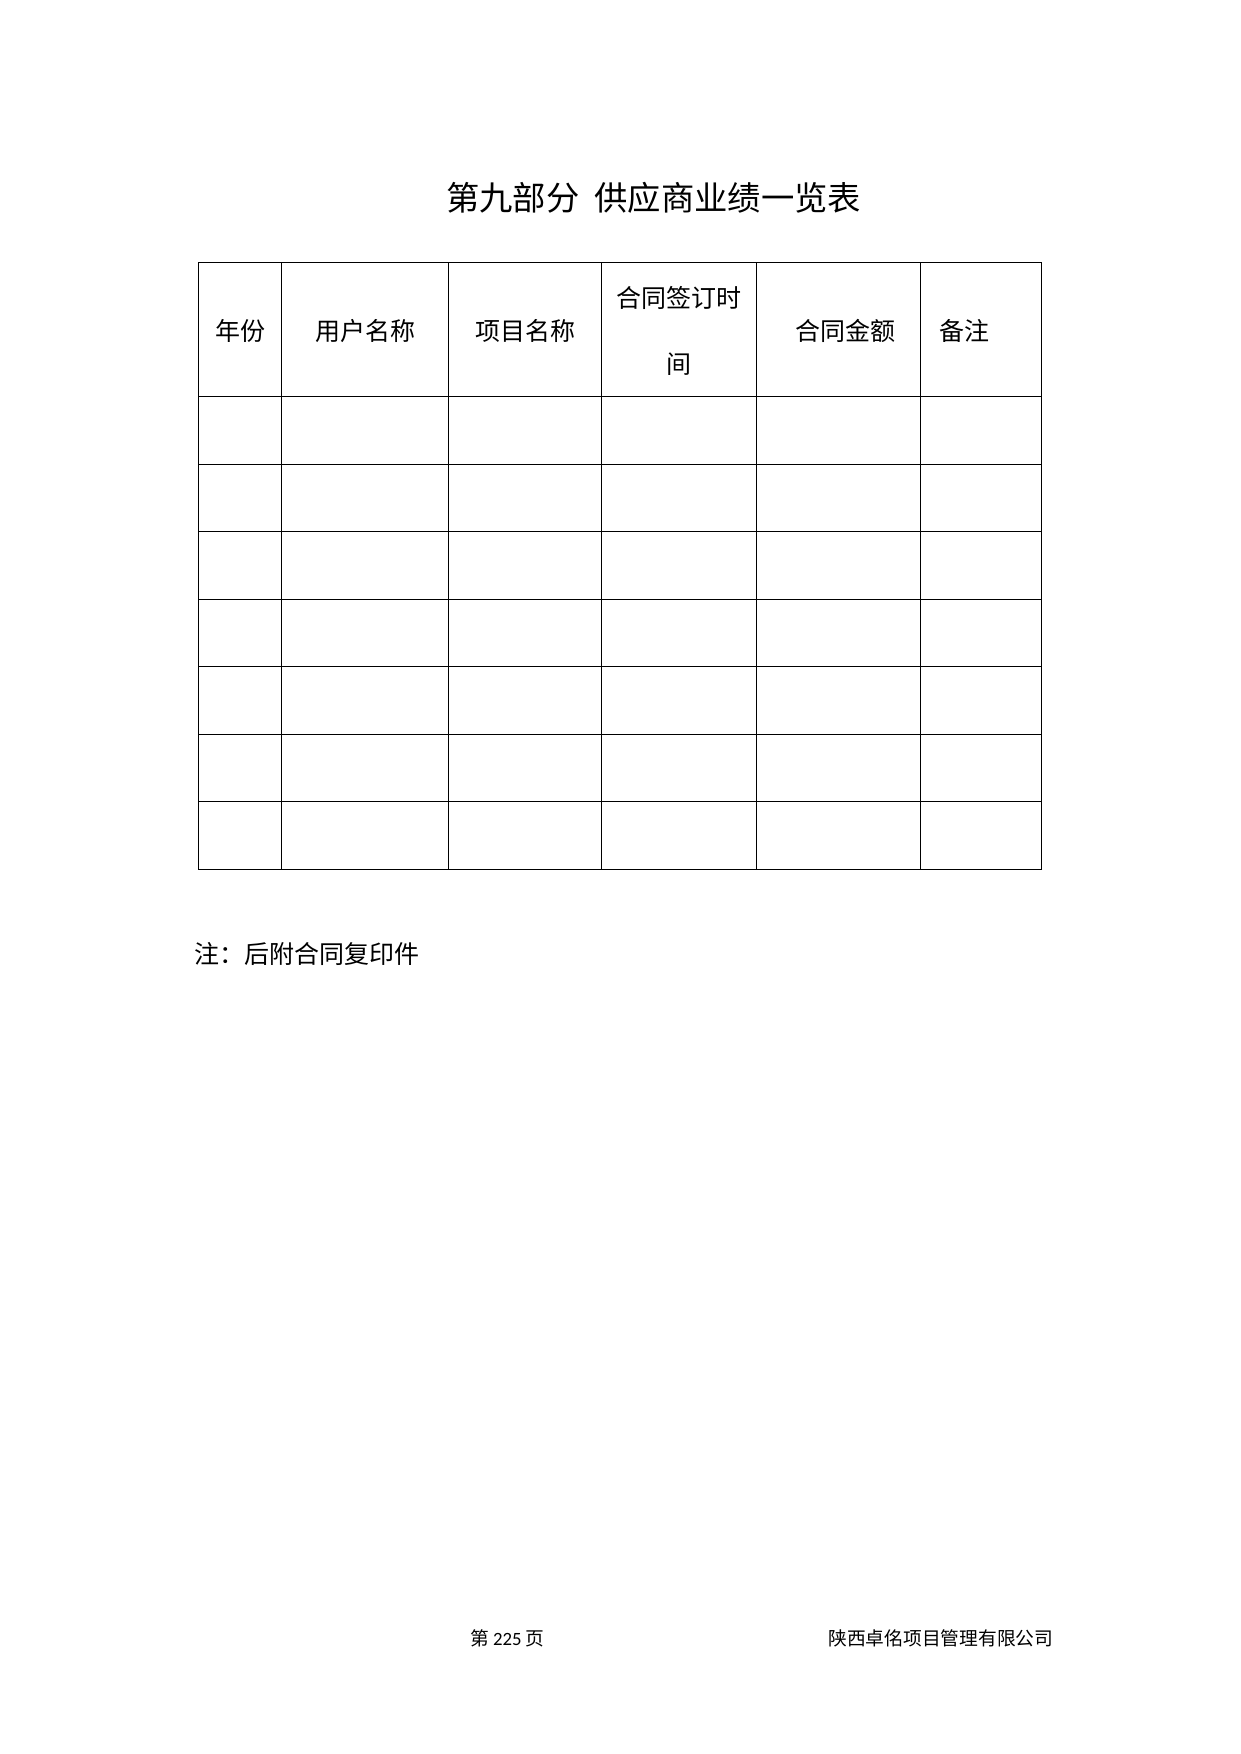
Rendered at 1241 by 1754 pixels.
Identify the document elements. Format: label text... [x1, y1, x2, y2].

table_header 合同金额 [757, 263, 920, 396]
table_cell [449, 397, 601, 464]
table_cell [602, 600, 756, 666]
text 注：后附合同复印件 [188, 920, 1052, 986]
table_cell [757, 600, 920, 666]
table_cell [757, 735, 920, 801]
table_cell [282, 397, 448, 464]
table_cell [449, 532, 601, 599]
table_cell [921, 465, 1041, 531]
table_header 合同签订时间 [602, 263, 756, 396]
table_cell [921, 802, 1041, 869]
table_cell [757, 465, 920, 531]
table_cell [282, 735, 448, 801]
table_cell [602, 667, 756, 734]
table_header 备注 [921, 263, 1041, 396]
table_cell [199, 600, 281, 666]
table_header 用户名称 [282, 263, 448, 396]
table_cell [602, 465, 756, 531]
table_cell [757, 667, 920, 734]
table_cell [282, 802, 448, 869]
table_cell [449, 802, 601, 869]
table_cell [757, 532, 920, 599]
table_cell [921, 735, 1041, 801]
table_cell [921, 667, 1041, 734]
subtitle 第九部分 供应商业绩一览表 [188, 162, 1052, 229]
table_cell [602, 397, 756, 464]
table_cell [921, 600, 1041, 666]
table_cell [199, 532, 281, 599]
table_cell [449, 465, 601, 531]
table_cell [921, 397, 1041, 464]
table_cell [449, 600, 601, 666]
table_cell [282, 465, 448, 531]
table_cell [282, 532, 448, 599]
table_cell [199, 397, 281, 464]
table_cell [449, 735, 601, 801]
table_cell [199, 667, 281, 734]
table_cell [921, 532, 1041, 599]
table_cell [602, 532, 756, 599]
table_header 年份 [199, 263, 281, 396]
table_cell [602, 735, 756, 801]
table_cell [199, 735, 281, 801]
table_cell [282, 600, 448, 666]
table_cell [757, 397, 920, 464]
table_cell [757, 802, 920, 869]
table_header 项目名称 [449, 263, 601, 396]
table_cell [282, 667, 448, 734]
table_cell [449, 667, 601, 734]
table_cell [602, 802, 756, 869]
table_cell [199, 802, 281, 869]
table_cell [199, 465, 281, 531]
